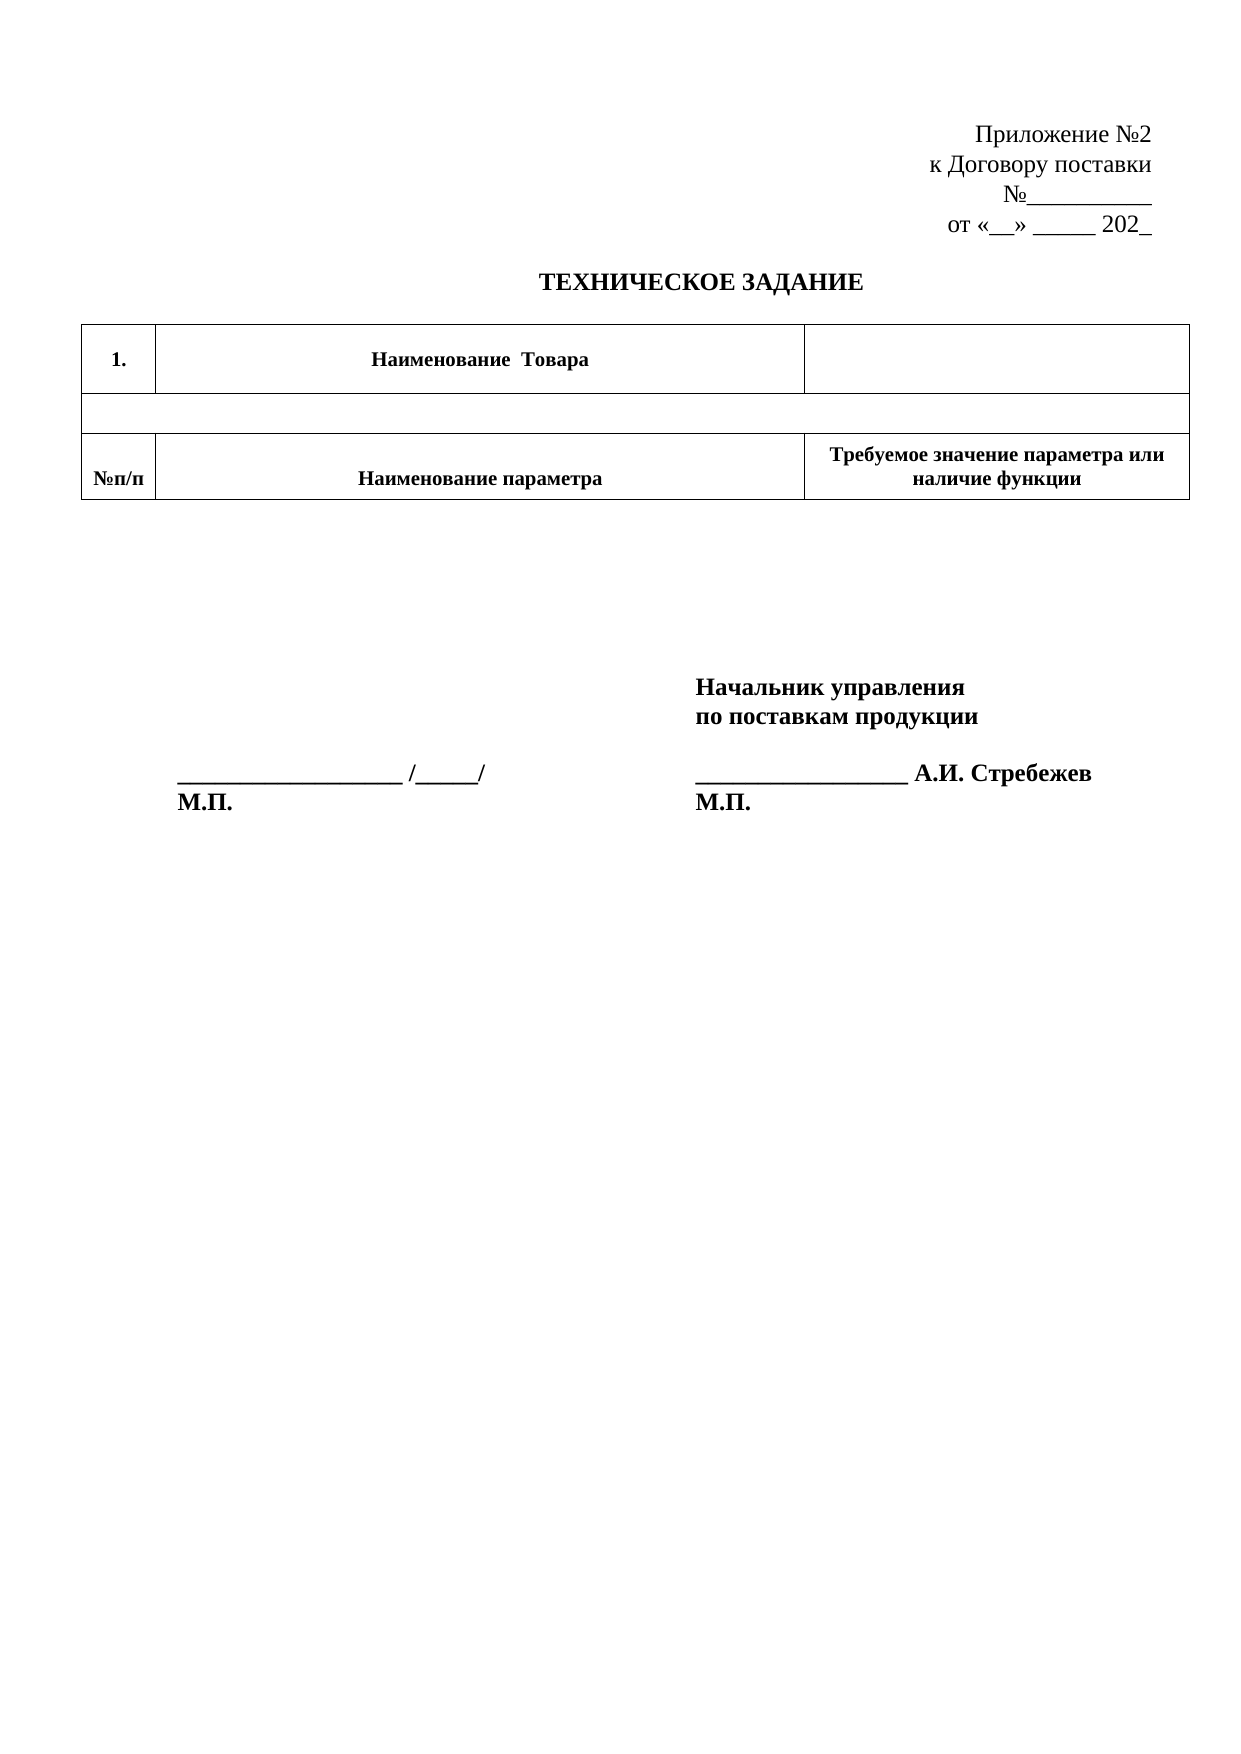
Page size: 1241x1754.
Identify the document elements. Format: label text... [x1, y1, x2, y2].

table_cell Наименование параметра [156, 434, 804, 498]
text №__________ [177, 178, 1152, 208]
text к Договору поставки [177, 148, 1152, 178]
table_header Наименование Товара [156, 325, 804, 393]
text от «__» _____ 202_ [177, 208, 1152, 238]
text ТЕХНИЧЕСКОЕ ЗАДАНИЕ [177, 267, 1152, 296]
table_header 1. [82, 325, 155, 393]
table_cell №п/п [82, 434, 155, 498]
table_cell [82, 394, 1189, 433]
table_header [805, 325, 1189, 393]
table_cell Требуемое значение параметра или наличие функции [805, 434, 1189, 498]
text Приложение №2 [177, 118, 1152, 148]
table_header Начальник управления по поставкам продукции _________________ А.И. Стребежев М.П. [684, 672, 1140, 844]
table_header __________________ /_____/ М.П. [166, 672, 684, 844]
